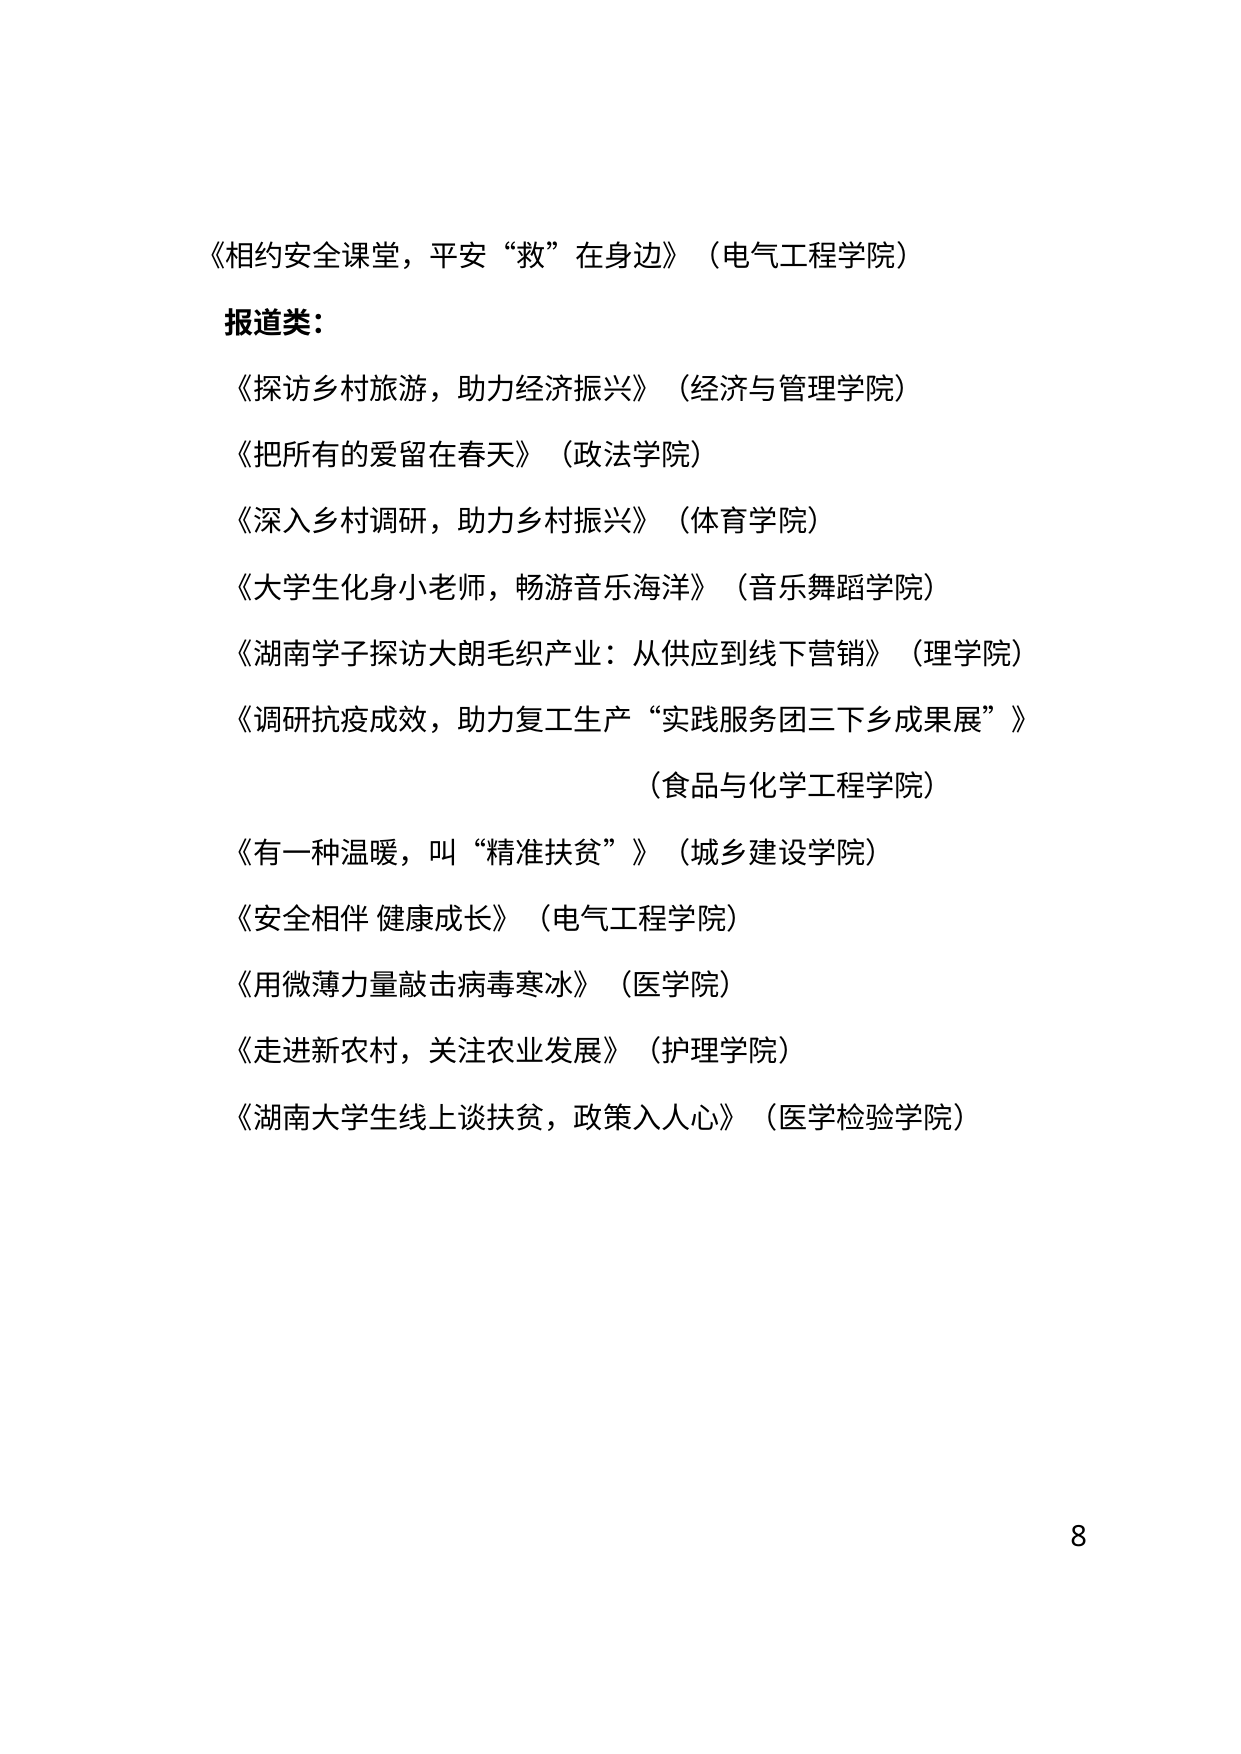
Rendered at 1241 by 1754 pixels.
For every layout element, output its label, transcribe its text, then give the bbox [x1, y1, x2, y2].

text 《有一种温暖，叫“精准扶贫”》（城乡建设学院） [165, 817, 1087, 883]
text 《探访乡村旅游，助力经济振兴》（经济与管理学院） [165, 353, 1087, 420]
text 《大学生化身小老师，畅游音乐海洋》（音乐舞蹈学院） [165, 552, 1087, 618]
text 《深入乡村调研，助力乡村振兴》（体育学院） [165, 486, 1087, 552]
text 《相约安全课堂，平安“救”在身边》（电气工程学院） [165, 221, 1087, 287]
text 《调研抗疫成效，助力复工生产“实践服务团三下乡成果展”》 [165, 685, 1087, 751]
text 《把所有的爱留在春天》（政法学院） [165, 420, 1087, 486]
text 《用微薄力量敲击病毒寒冰》（医学院） [165, 950, 1087, 1016]
text 《湖南大学生线上谈扶贫，政策入人心》（医学检验学院） [165, 1082, 1087, 1148]
text 报道类： [165, 287, 1087, 353]
text （食品与化学工程学院） [165, 751, 1087, 817]
text 《走进新农村，关注农业发展》（护理学院） [165, 1016, 1087, 1082]
text 《安全相伴 健康成长》（电气工程学院） [165, 883, 1087, 950]
text 《湖南学子探访大朗毛织产业：从供应到线下营销》（理学院） [165, 618, 1087, 685]
